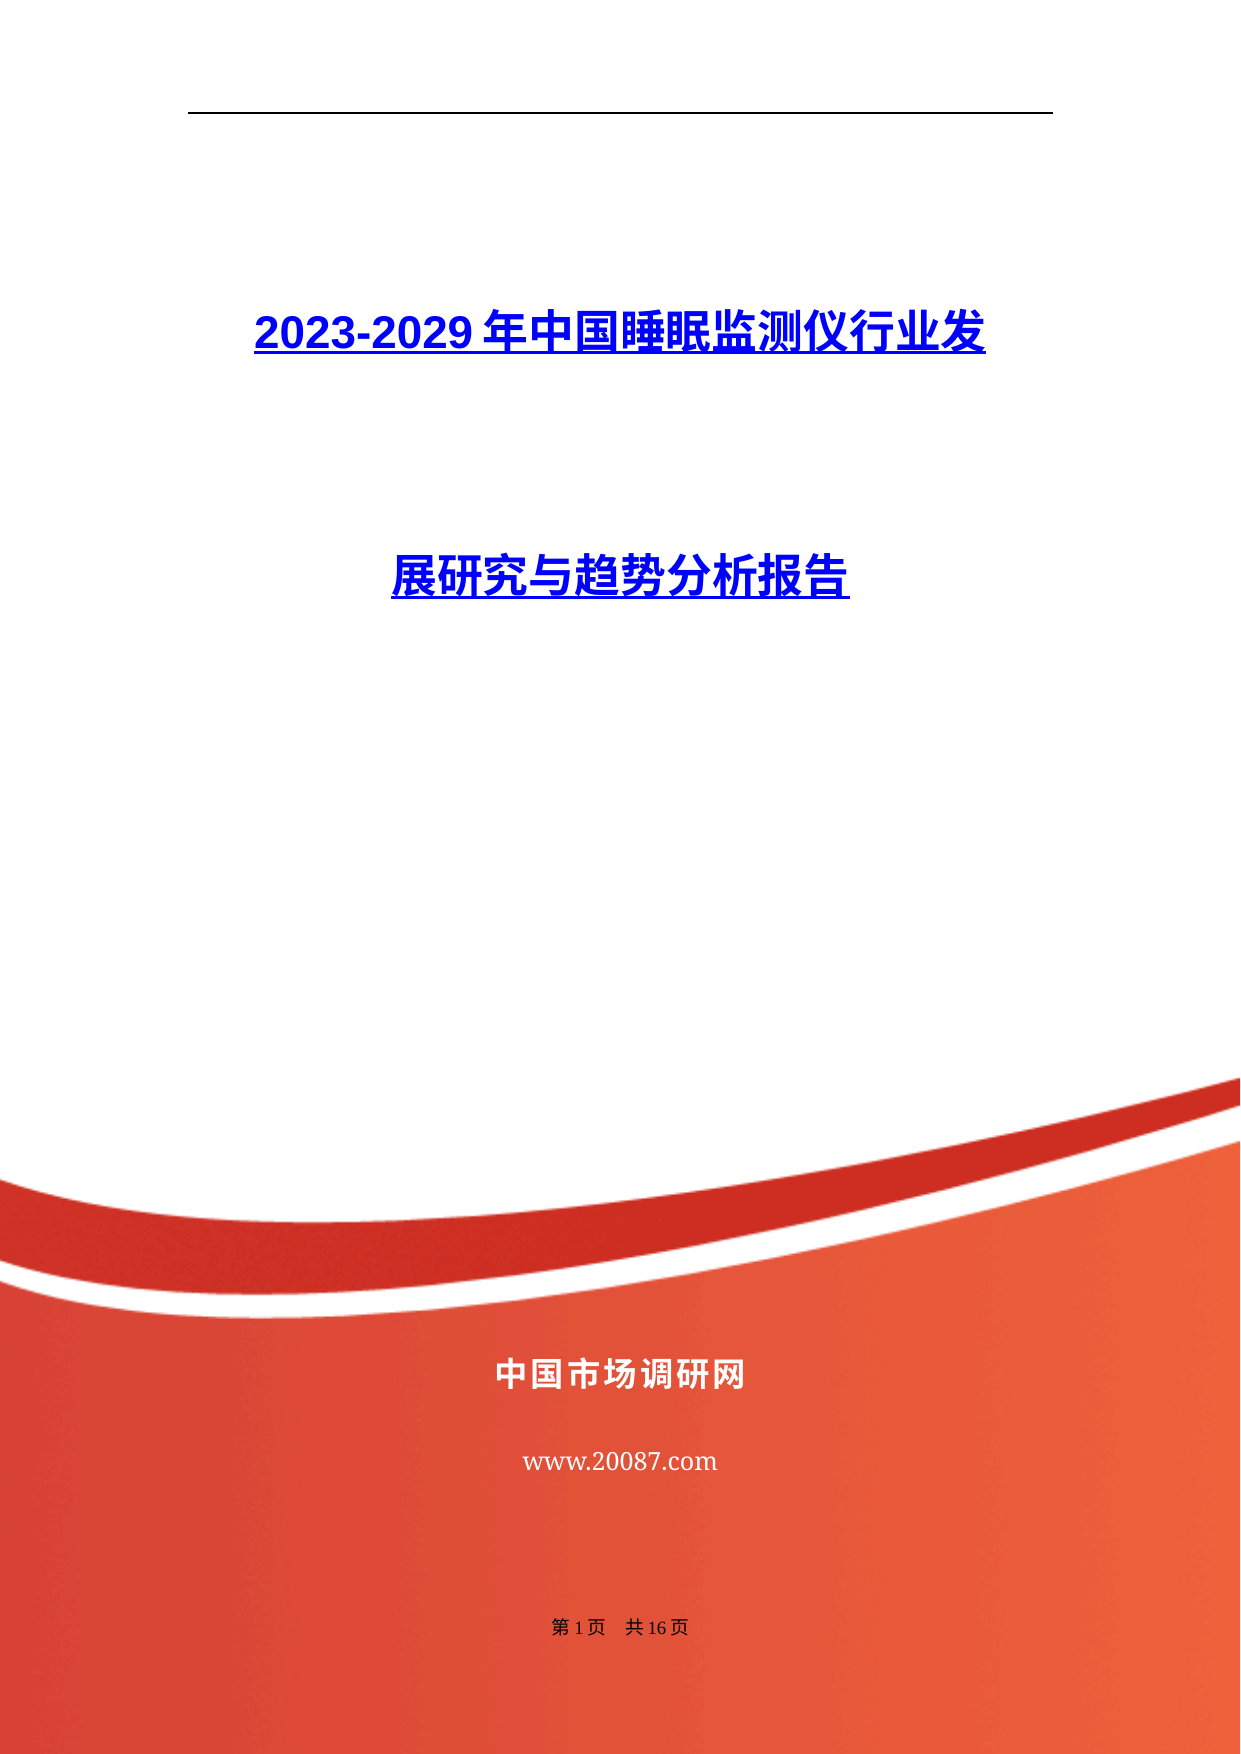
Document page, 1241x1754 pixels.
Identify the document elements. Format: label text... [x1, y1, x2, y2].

subtitle 中国市场调研网 [187, 1339, 1053, 1404]
table_header 2023-2029年中国睡眠监测仪行业发展研究与趋势分析报告 [188, 207, 1053, 773]
text www.20087.com [187, 1428, 1053, 1493]
picture [0, 1006, 1241, 1754]
